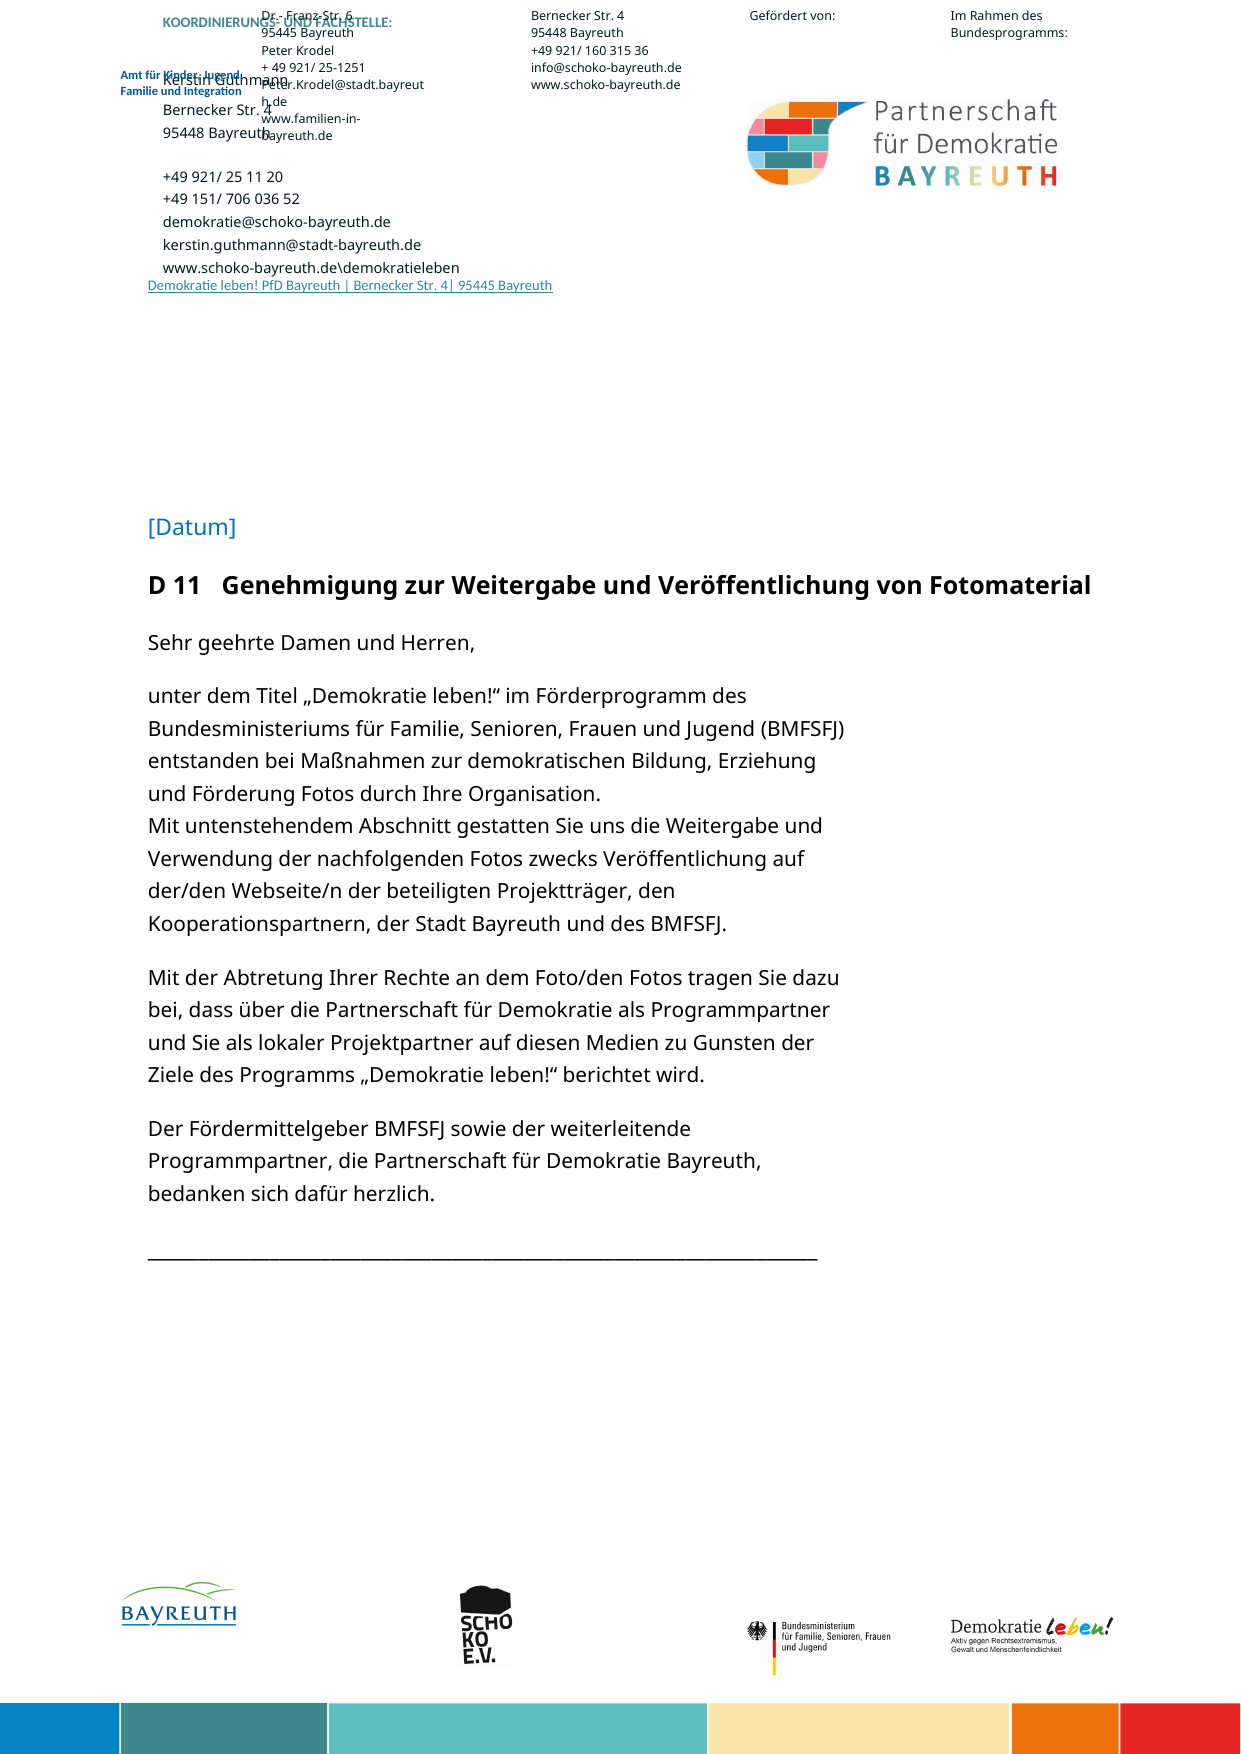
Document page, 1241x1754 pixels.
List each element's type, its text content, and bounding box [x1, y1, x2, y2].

text Der Fördermittelgeber BMFSFJ sowie der weiterleitende Programmpartner, die Partnerschaft für Demokratie Bayreuth, bedanken sich dafür herzlich. [148, 1114, 856, 1208]
text Mit der Abtretung Ihrer Rechte an dem Foto/den Fotos tragen Sie dazu bei, dass über die Partnerschaft für Demokratie als Programmpartner und Sie als lokaler Projektpartner auf diesen Medien zu Gunsten der Ziele des Programms „Demokratie leben!“ berichtet wird. [148, 963, 856, 1089]
picture [454, 1582, 518, 1668]
picture [942, 1598, 1120, 1672]
text unter dem Titel „Demokratie leben!“ im Förderprogramm des Bundesministeriums für Familie, Senioren, Frauen und Jugend (BMFSFJ) entstanden bei Maßnahmen zur demokratischen Bildung, Erziehung und Förderung Fotos durch Ihre Organisation. Mit untenstehendem Abschnitt gestatten Sie uns die Weitergabe und Verwendung der nachfolgenden Fotos zwecks Veröffentlichung auf der/den Webseite/n der beteiligten Projektträger, den Kooperationspartnern, der Stadt Bayreuth und des BMFSFJ. [148, 681, 856, 938]
picture [122, 1582, 236, 1627]
text [Datum] [148, 511, 1137, 542]
text Demokratie leben! PfD Bayreuth | Bernecker Str. 4| 95445 Bayreuth [148, 276, 1137, 294]
text Sehr geehrte Damen und Herren, [148, 628, 856, 656]
text __________________________________________________________________ [148, 1233, 1137, 1264]
text D 11 Genehmigung zur Weitergabe und Veröffentlichung von Fotomaterial [148, 568, 1137, 602]
picture [746, 99, 1057, 186]
picture [732, 1604, 916, 1679]
